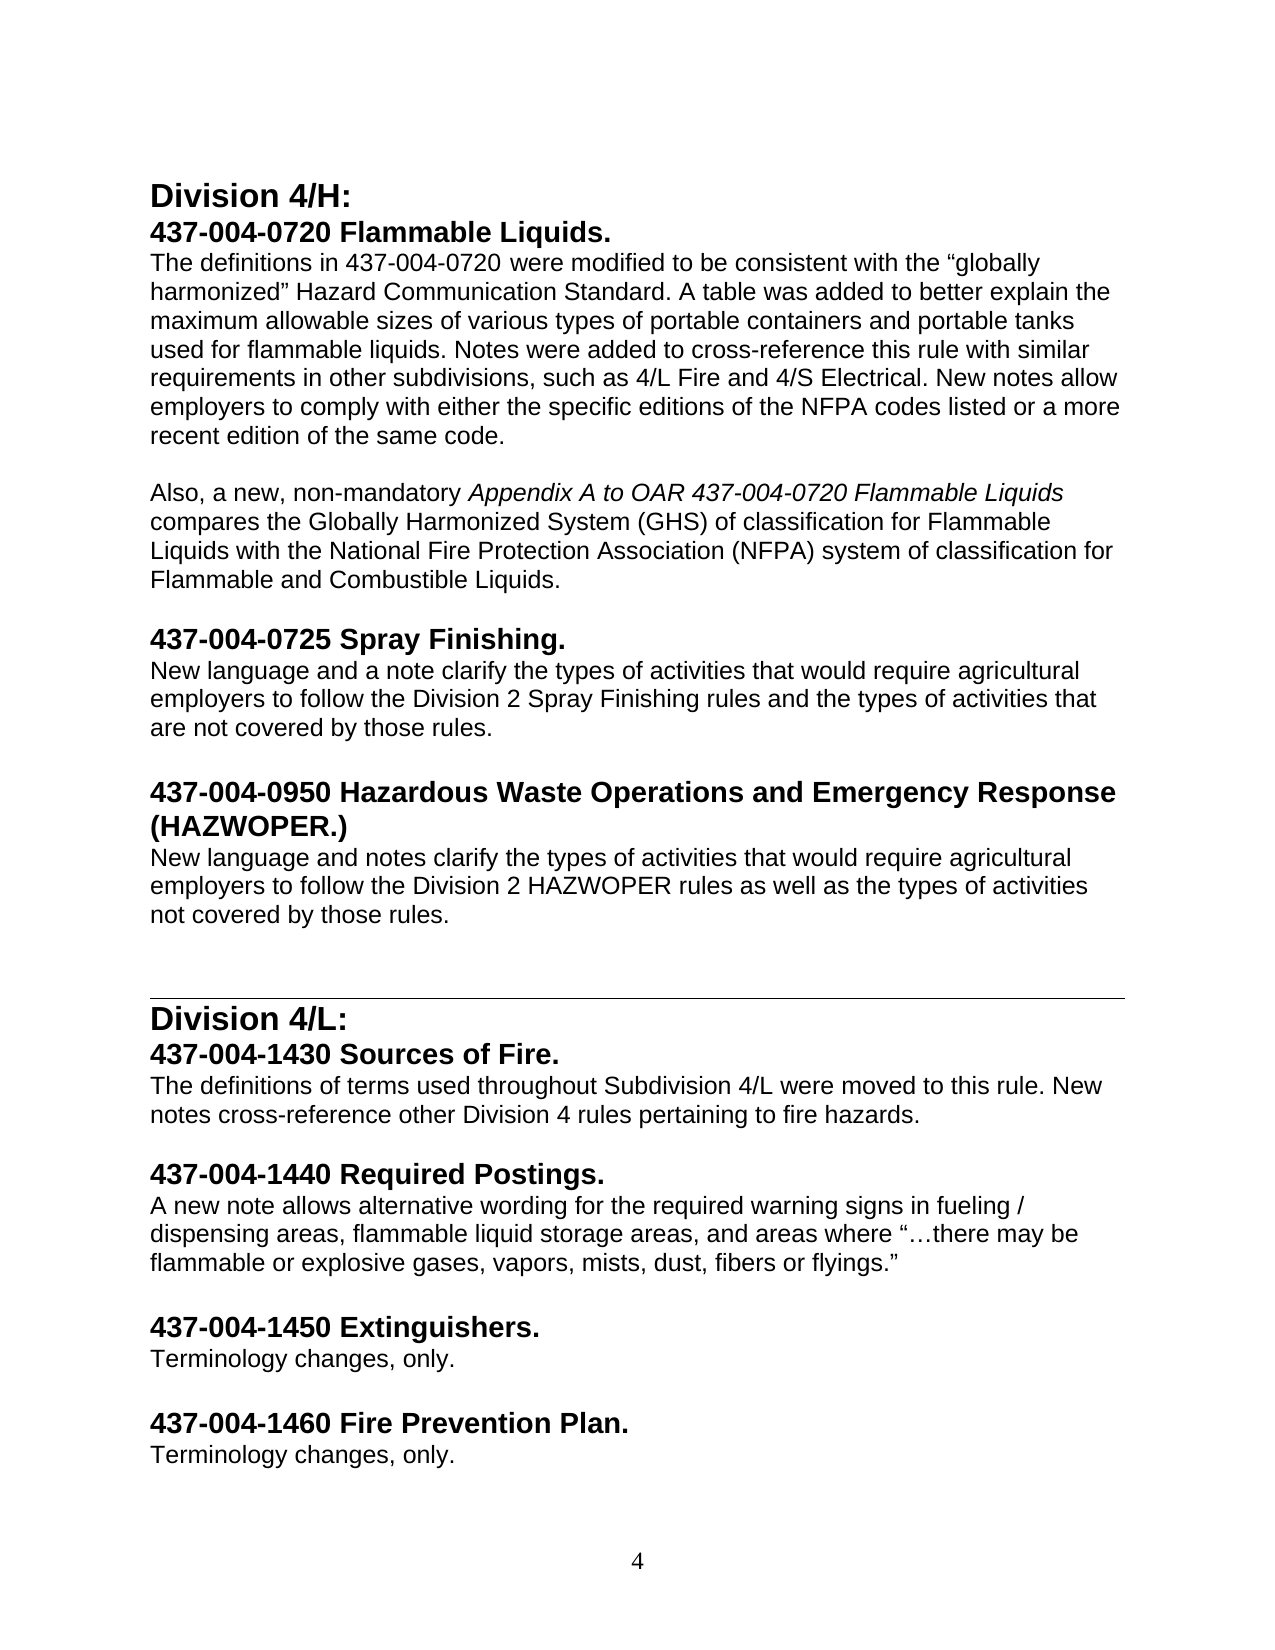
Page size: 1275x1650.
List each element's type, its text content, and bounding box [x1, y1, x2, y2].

text Terminology changes, only. [150, 1344, 1125, 1373]
text A new note allows alternative wording for the required warning signs in fueling / dispensing areas, flammable liquid storage areas, and areas where “…there may be flammable or explosive gases, vapors, mists, dust, fibers or flyings.” [150, 1191, 1125, 1277]
text The definitions of terms used throughout Subdivision 4/L were moved to this rule. New notes cross-reference other Division 4 rules pertaining to fire hazards. [150, 1071, 1125, 1128]
text 437-004-1440 Required Postings. [150, 1157, 1125, 1191]
text Division 4/H: [150, 176, 1125, 215]
text New language and notes clarify the types of activities that would require agricultural employers to follow the Division 2 HAZWOPER rules as well as the types of activities not covered by those rules. [150, 842, 1125, 929]
text Also, a new, non-mandatory Appendix A to OAR 437-004-0720 Flammable Liquids compares the Globally Harmonized System (GHS) of classification for Flammable Liquids with the National Fire Protection Association (NFPA) system of classification for Flammable and Combustible Liquids. [150, 478, 1125, 593]
text Terminology changes, only. [150, 1440, 1125, 1469]
text 437-004-1460 Fire Prevention Plan. [150, 1406, 1125, 1440]
text 437-004-0725 Spray Finishing. [150, 622, 1125, 656]
text New language and a note clarify the types of activities that would require agricultural employers to follow the Division 2 Spray Finishing rules and the types of activities that are not covered by those rules. [150, 656, 1125, 742]
text 437-004-1450 Extinguishers. [150, 1311, 1125, 1344]
text 437-004-0950 Hazardous Waste Operations and Emergency Response (HAZWOPER.) [150, 775, 1125, 842]
text The definitions in 437-004-0720 were modified to be consistent with the “globally harmonized” Hazard Communication Standard. A table was added to better explain the maximum allowable sizes of various types of portable containers and portable tanks used for flammable liquids. Notes were added to cross-reference this rule with similar requirements in other subdivisions, such as 4/L Fire and 4/S Electrical. New notes allow employers to comply with either the specific editions of the NFPA codes listed or a more recent edition of the same code. [150, 248, 1125, 449]
text Division 4/L: [150, 999, 1125, 1037]
text 437-004-1430 Sources of Fire. [150, 1037, 1125, 1071]
text 437-004-0720 Flammable Liquids. [150, 215, 1125, 248]
